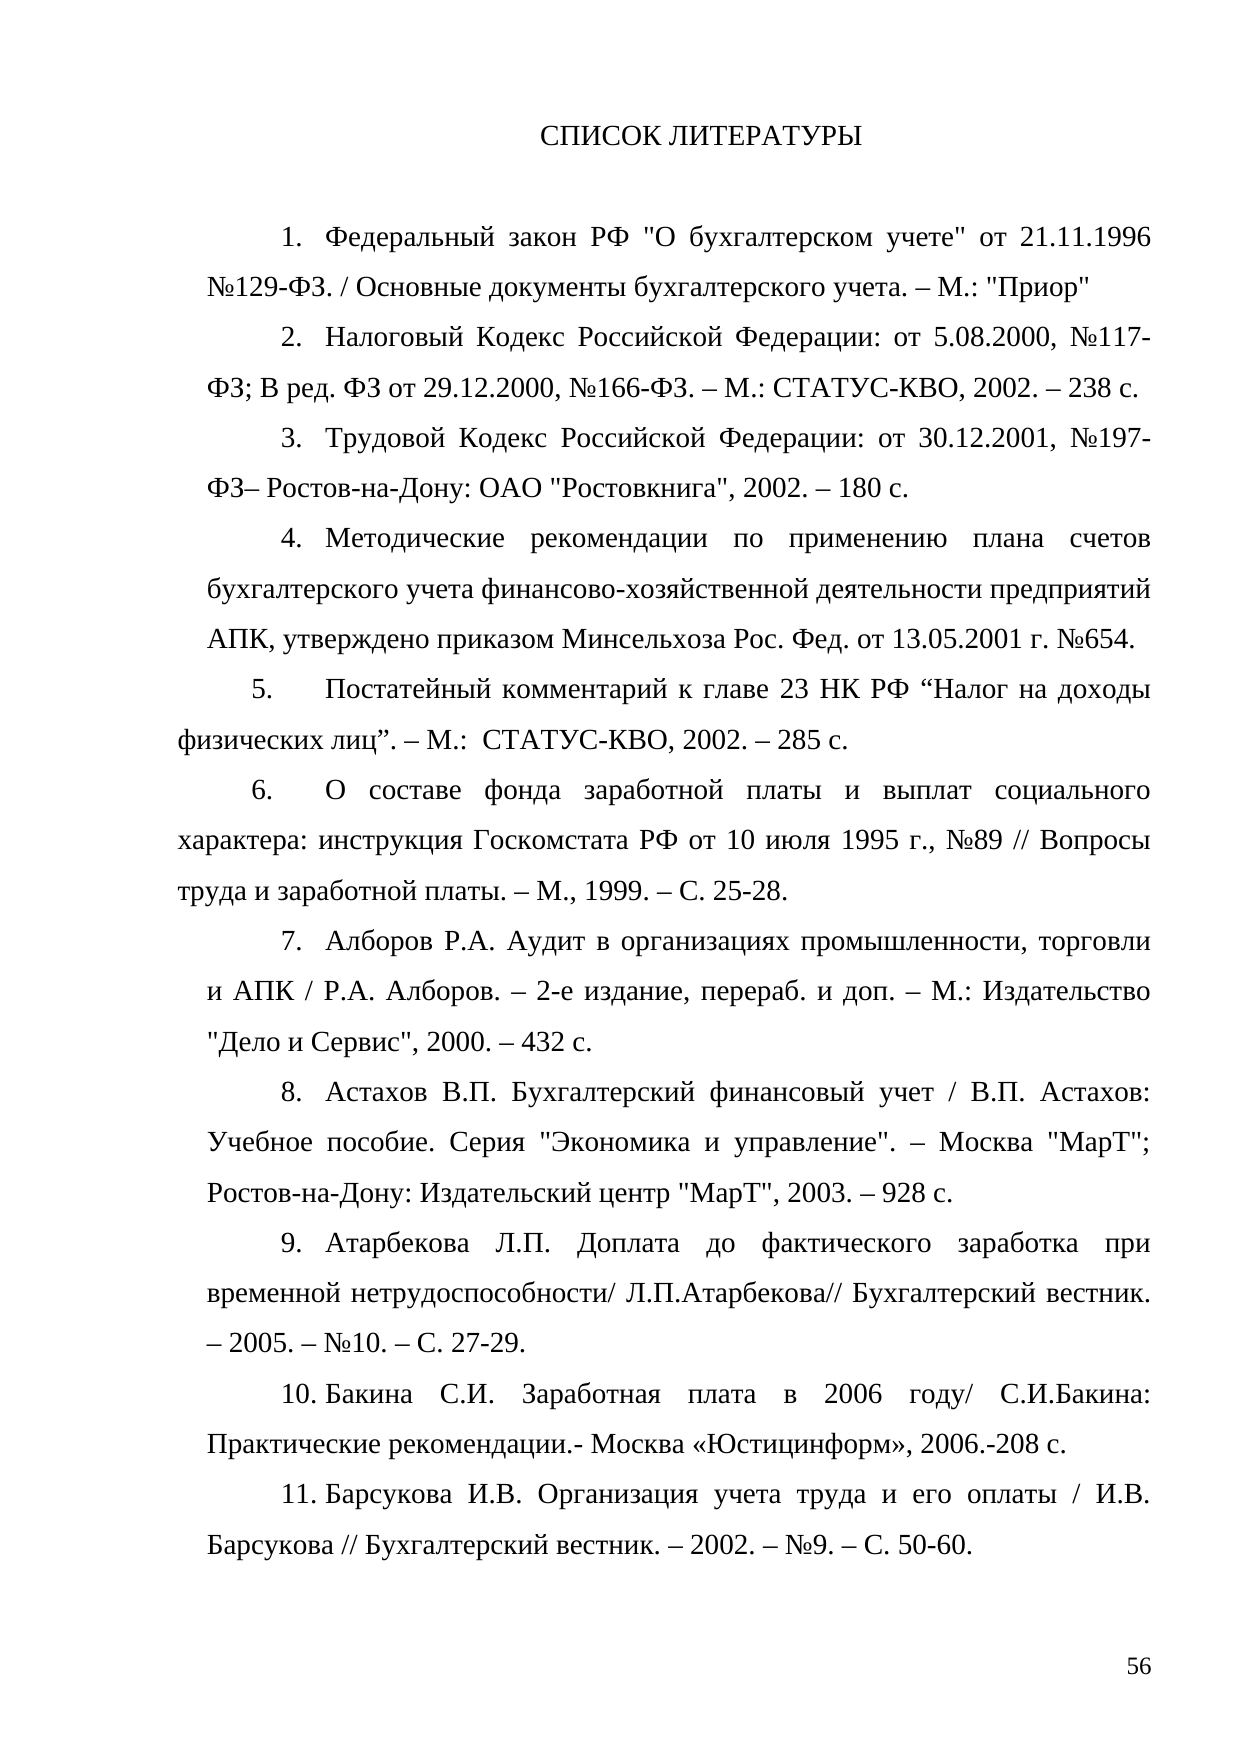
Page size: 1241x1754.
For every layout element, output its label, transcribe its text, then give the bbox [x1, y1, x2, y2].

text СПИСОК ЛИТЕРАТУРЫ [177, 118, 1152, 152]
list Астахов В.П. Бухгалтерский финансовый учет / В.П. Астахов: Учебное пособие. Серия "Экономика и управление". – Москва "МарТ"; Ростов-на-Дону: Издательский центр "МарТ", 2003. – 928 с. [207, 1074, 1152, 1208]
list Налоговый Кодекс Российской Федерации: от 5.08.2000, №117-ФЗ; В ред. ФЗ от 29.12.2000, №166-ФЗ. – М.: СТАТУС-КВО, 2002. – 238 с. [207, 319, 1152, 403]
list Федеральный закон РФ "О бухгалтерском учете" от 21.11.1996 №129-ФЗ. / Основные документы бухгалтерского учета. – М.: "Приор" [207, 219, 1152, 303]
list Алборов Р.А. Аудит в организациях промышленности, торговли и АПК / Р.А. Алборов. – 2-е издание, перераб. и доп. – М.: Издательство "Дело и Сервис", 2000. – 432 с. [207, 923, 1152, 1057]
list Методические рекомендации по применению плана счетов бухгалтерского учета финансово-хозяйственной деятельности предприятий АПК, утверждено приказом Минсельхоза Рос. Фед. от 13.05.2001 г. №654. [207, 521, 1152, 655]
list Постатейный комментарий к главе 23 НК РФ “Налог на доходы физических лиц”. – М.: СТАТУС-КВО, 2002. – 285 с. [177, 672, 1152, 755]
list Бакина С.И. Заработная плата в 2006 году/ С.И.Бакина: Практические рекомендации.- Москва «Юстицинформ», 2006.-208 с. [207, 1376, 1152, 1460]
list О составе фонда заработной платы и выплат социального характера: инструкция Госкомстата РФ от 10 июля ., №89 // Вопросы труда и заработной платы. – М., 1999. – С. 25-28. [177, 772, 1152, 906]
list Трудовой Кодекс Российской Федерации: от 30.12.2001, №197-ФЗ– Ростов-на-Дону: ОАО "Ростовкнига", 2002. – 180 с. [207, 420, 1152, 504]
list Атарбекова Л.П. Доплата до фактического заработка при временной нетрудоспособности/ Л.П.Атарбекова// Бухгалтерский вестник. – 2005. – №10. – С. 27-29. [207, 1225, 1152, 1359]
list Барсукова И.В. Организация учета труда и его оплаты / И.В. Барсукова // Бухгалтерский вестник. – 2002. – №9. – С. 50-60. [207, 1477, 1152, 1560]
